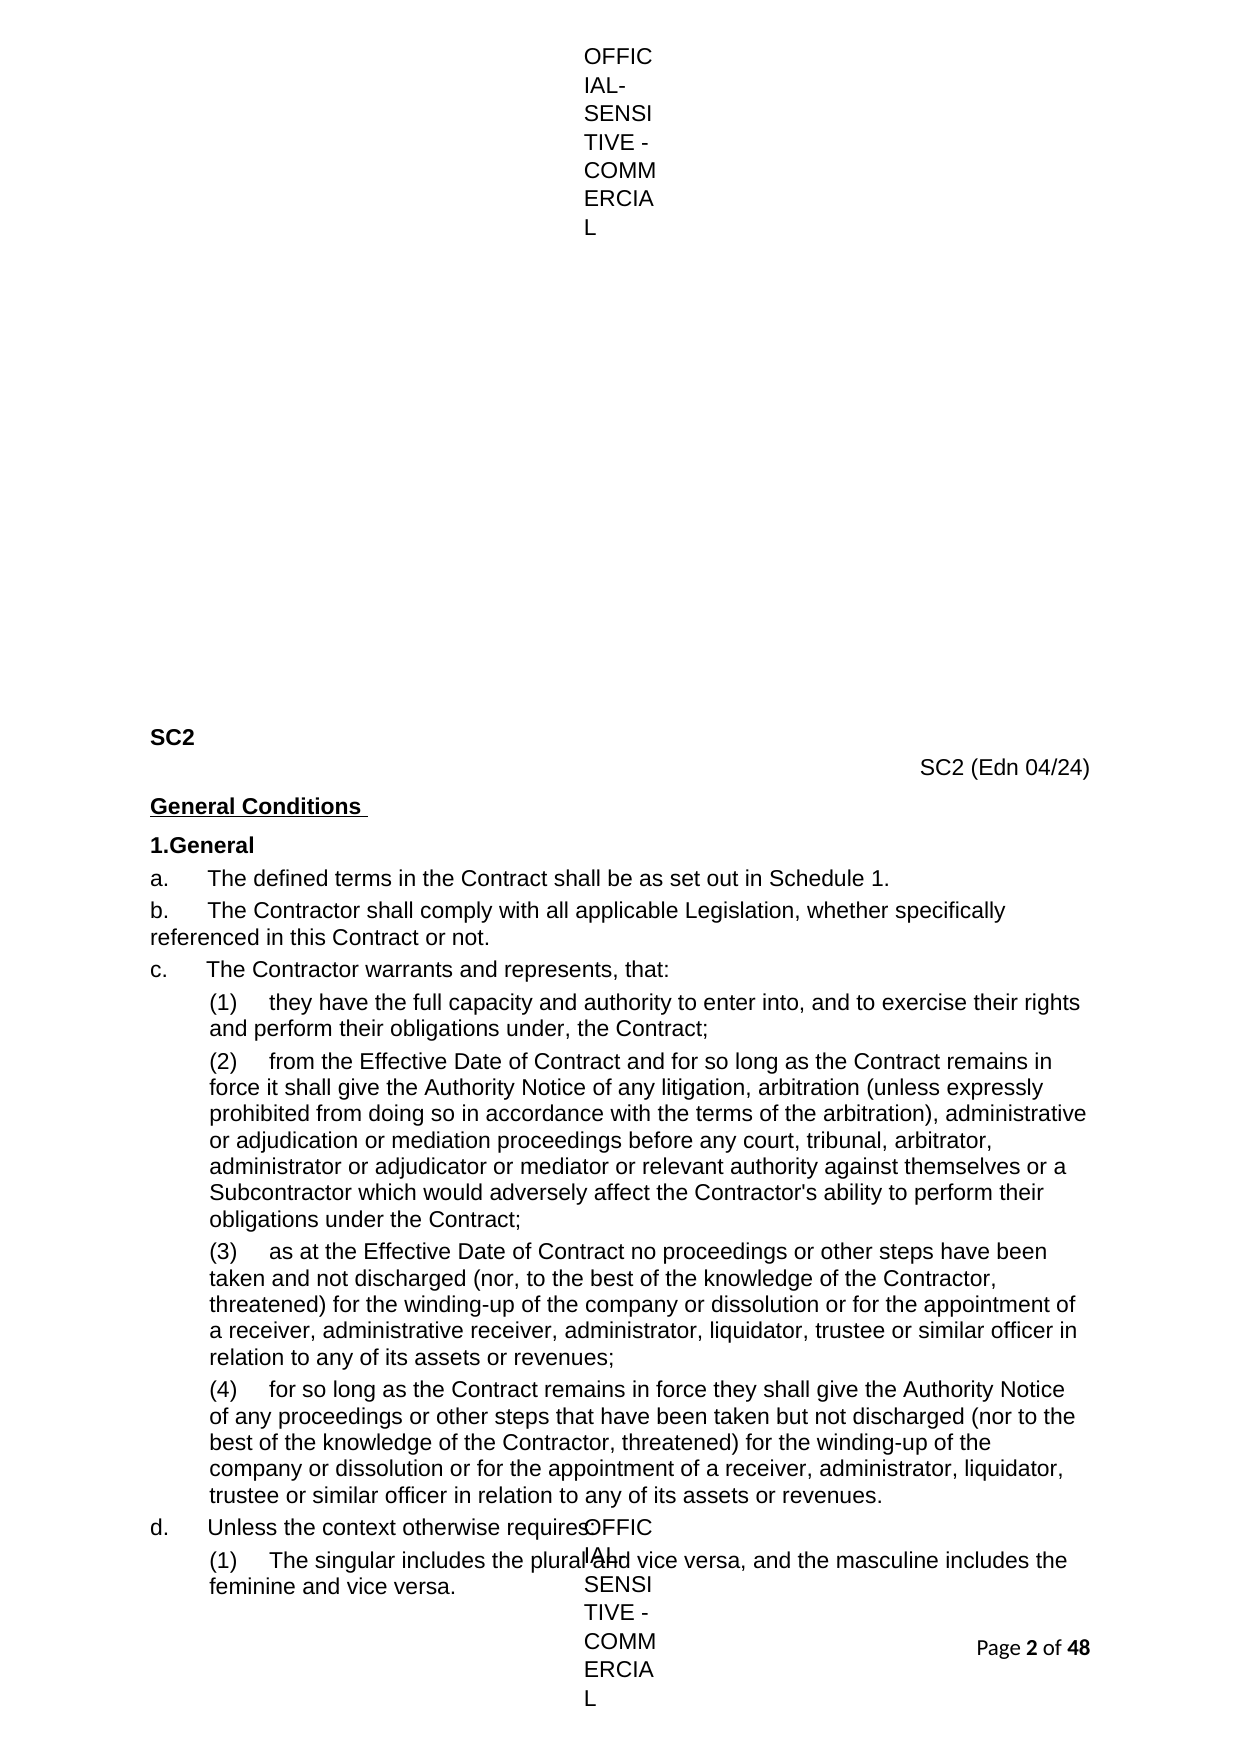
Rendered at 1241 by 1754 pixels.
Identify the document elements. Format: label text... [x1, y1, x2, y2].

text General Conditions [150, 793, 1090, 819]
text (4) for so long as the Contract remains in force they shall give the Authority Notice of any proceedings or other steps that have been taken but not discharged (nor to the best of the knowledge of the Contractor, threatened) for the winding-up of the company or dissolution or for the appointment of a receiver, administrator, liquidator, trustee or similar officer in relation to any of its assets or revenues. [209, 1376, 1090, 1508]
text SC2 [150, 724, 1078, 750]
text a. The defined terms in the Contract shall be as set out in Schedule 1. [150, 864, 1090, 891]
text (3) as at the Effective Date of Contract no proceedings or other steps have been taken and not discharged (nor, to the best of the knowledge of the Contractor, threatened) for the winding-up of the company or dissolution or for the appointment of a receiver, administrative receiver, administrator, liquidator, trustee or similar officer in relation to any of its assets or revenues; [209, 1238, 1090, 1370]
text c. The Contractor warrants and represents, that: [150, 956, 1090, 982]
text (1) they have the full capacity and authority to enter into, and to exercise their rights and perform their obligations under, the Contract; [209, 989, 1090, 1041]
text 1.General [150, 832, 1090, 858]
text d. Unless the context otherwise requires: [150, 1514, 1090, 1541]
text (1) The singular includes the plural and vice versa, and the masculine includes the feminine and vice versa. [209, 1547, 1090, 1600]
text (2) from the Effective Date of Contract and for so long as the Contract remains in force it shall give the Authority Notice of any litigation, arbitration (unless expressly prohibited from doing so in accordance with the terms of the arbitration), administrative or adjudication or mediation proceedings before any court, tribunal, arbitrator, administrator or adjudicator or mediator or relevant authority against themselves or a Subcontractor which would adversely affect the Contractor's ability to perform their obligations under the Contract; [209, 1048, 1090, 1232]
text SC2 (Edn 04/24) [150, 754, 1090, 781]
text b. The Contractor shall comply with all applicable Legislation, whether specifically referenced in this Contract or not. [150, 897, 1090, 950]
